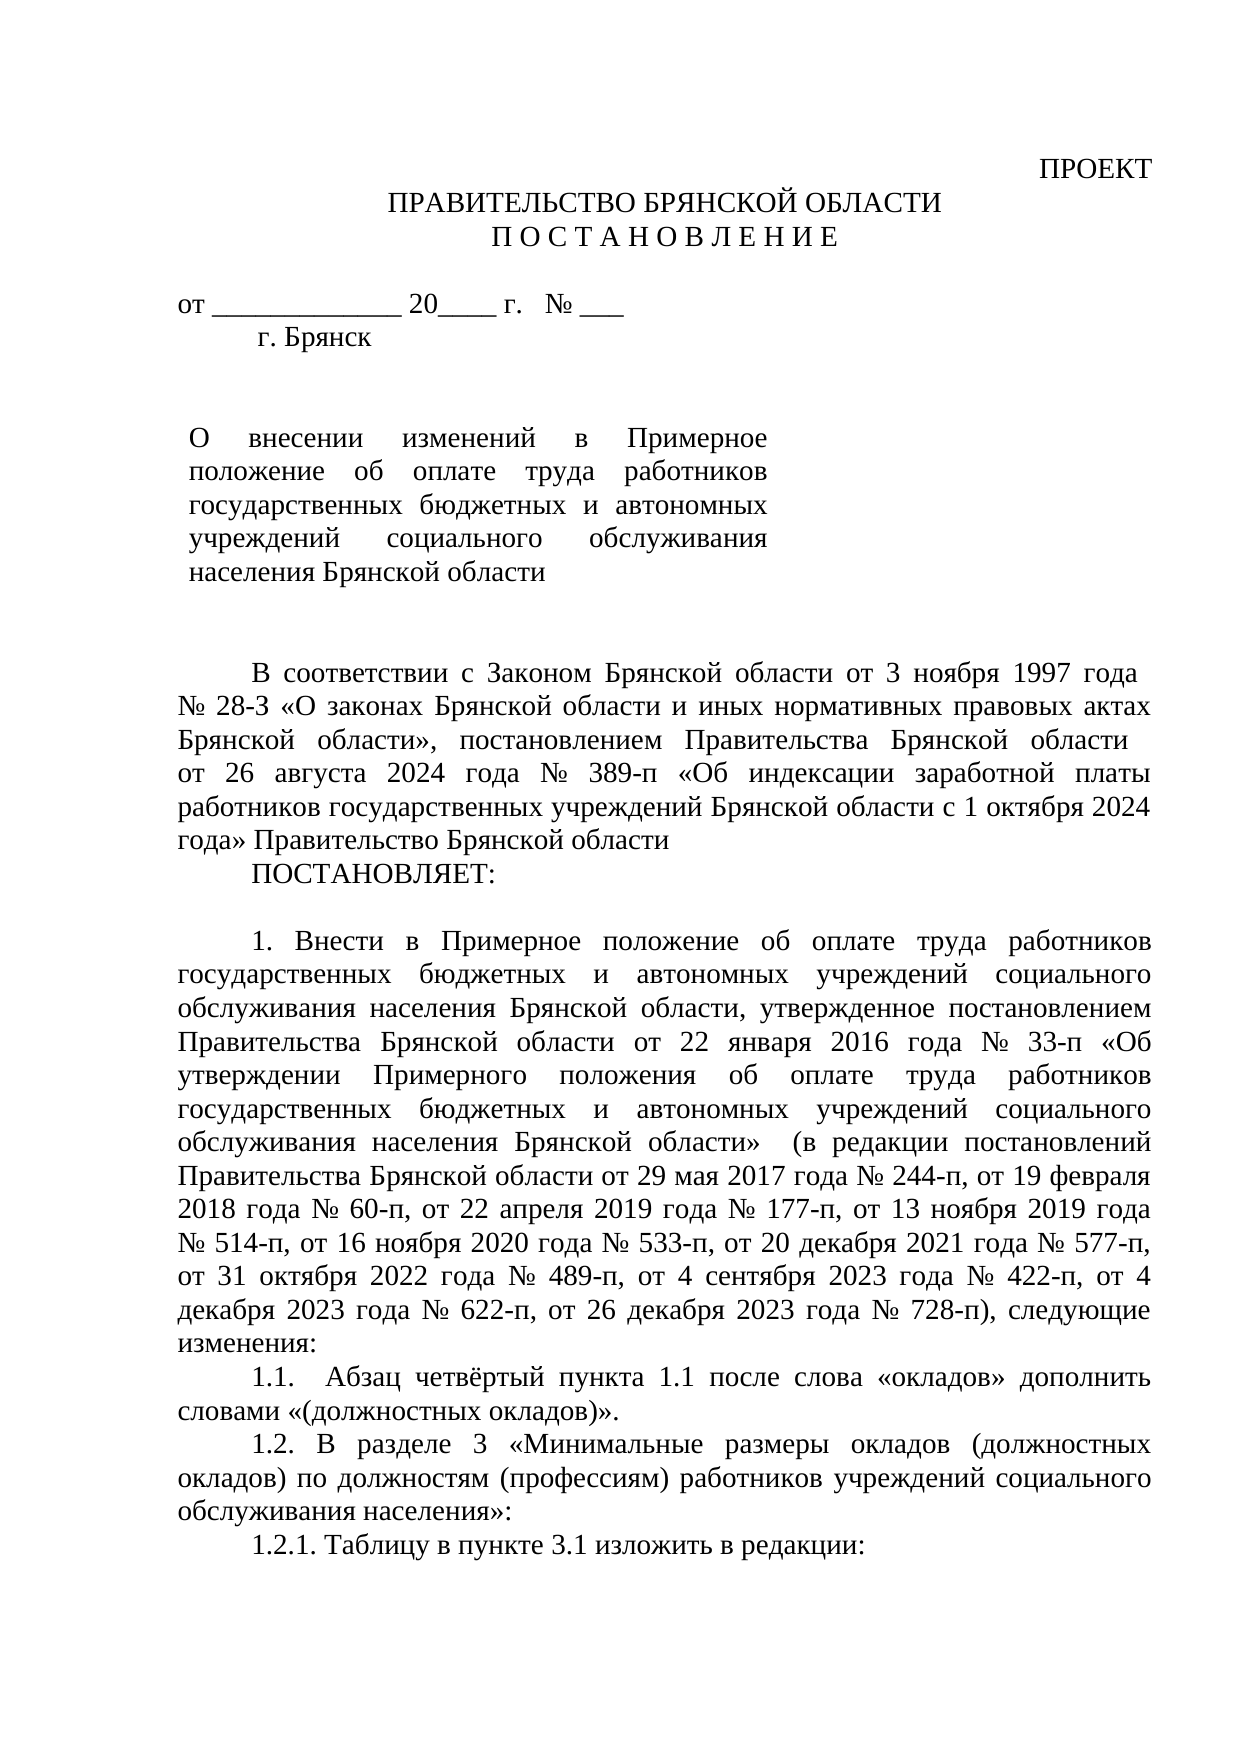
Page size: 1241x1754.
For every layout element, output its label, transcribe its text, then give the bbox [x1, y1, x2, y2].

text В соответствии с Законом Брянской области от 3 ноября 1997 года № 28-З «О законах Брянской области и иных нормативных правовых актах Брянской области», постановлением Правительства Брянской области от 26 августа 2024 года № 389-п «Об индексации заработной платы работников государственных учреждений Брянской области с 1 октября 2024 года» Правительство Брянской области [177, 655, 1152, 856]
text г. Брянск [177, 319, 1152, 353]
text 1. Внести в Примерное положение об оплате труда работников государственных бюджетных и автономных учреждений социального обслуживания населения Брянской области, утвержденное постановлением Правительства Брянской области от 22 января 2016 года № 33-п «Об утверждении Примерного положения об оплате труда работников государственных бюджетных и автономных учреждений социального обслуживания населения Брянской области» (в редакции постановлений Правительства Брянской области от 29 мая 2017 года № 244-п, от 19 февраля 2018 года № 60-п, от 22 апреля 2019 года № 177-п, от 13 ноября 2019 года № 514-п, от 16 ноября 2020 года № 533-п, от 20 декабря 2021 года № 577-п, от 31 октября 2022 года № 489-п, от 4 сентября 2023 года № 422-п, от 4 декабря 2023 года № 622-п, от 26 декабря 2023 года № 728-п), следующие изменения: [177, 923, 1152, 1359]
text ПРОЕКТ [177, 152, 1152, 185]
text ПОСТАНОВЛЯЕТ: [177, 856, 1152, 889]
table_header О внесении изменений в Примерное положение об оплате труда работников государственных бюджетных и автономных учреждений социального обслуживания населения Брянской области [177, 386, 779, 588]
text от _____________ 20____ г. № ___ [177, 286, 1152, 319]
text ПРАВИТЕЛЬСТВО БРЯНСКОЙ ОБЛАСТИ [177, 185, 1152, 219]
text П О С Т А Н О В Л Е Н И Е [177, 219, 1152, 252]
list Абзац четвёртый пункта 1.1 после слова «окладов» дополнить словами «(должностных окладов)». [177, 1359, 1152, 1426]
text 1.2. В разделе 3 «Минимальные размеры окладов (должностных окладов) по должностям (профессиям) работников учреждений социального обслуживания населения»: [177, 1426, 1152, 1527]
text 1.2.1. Таблицу в пункте 3.1 изложить в редакции: [177, 1527, 1152, 1560]
